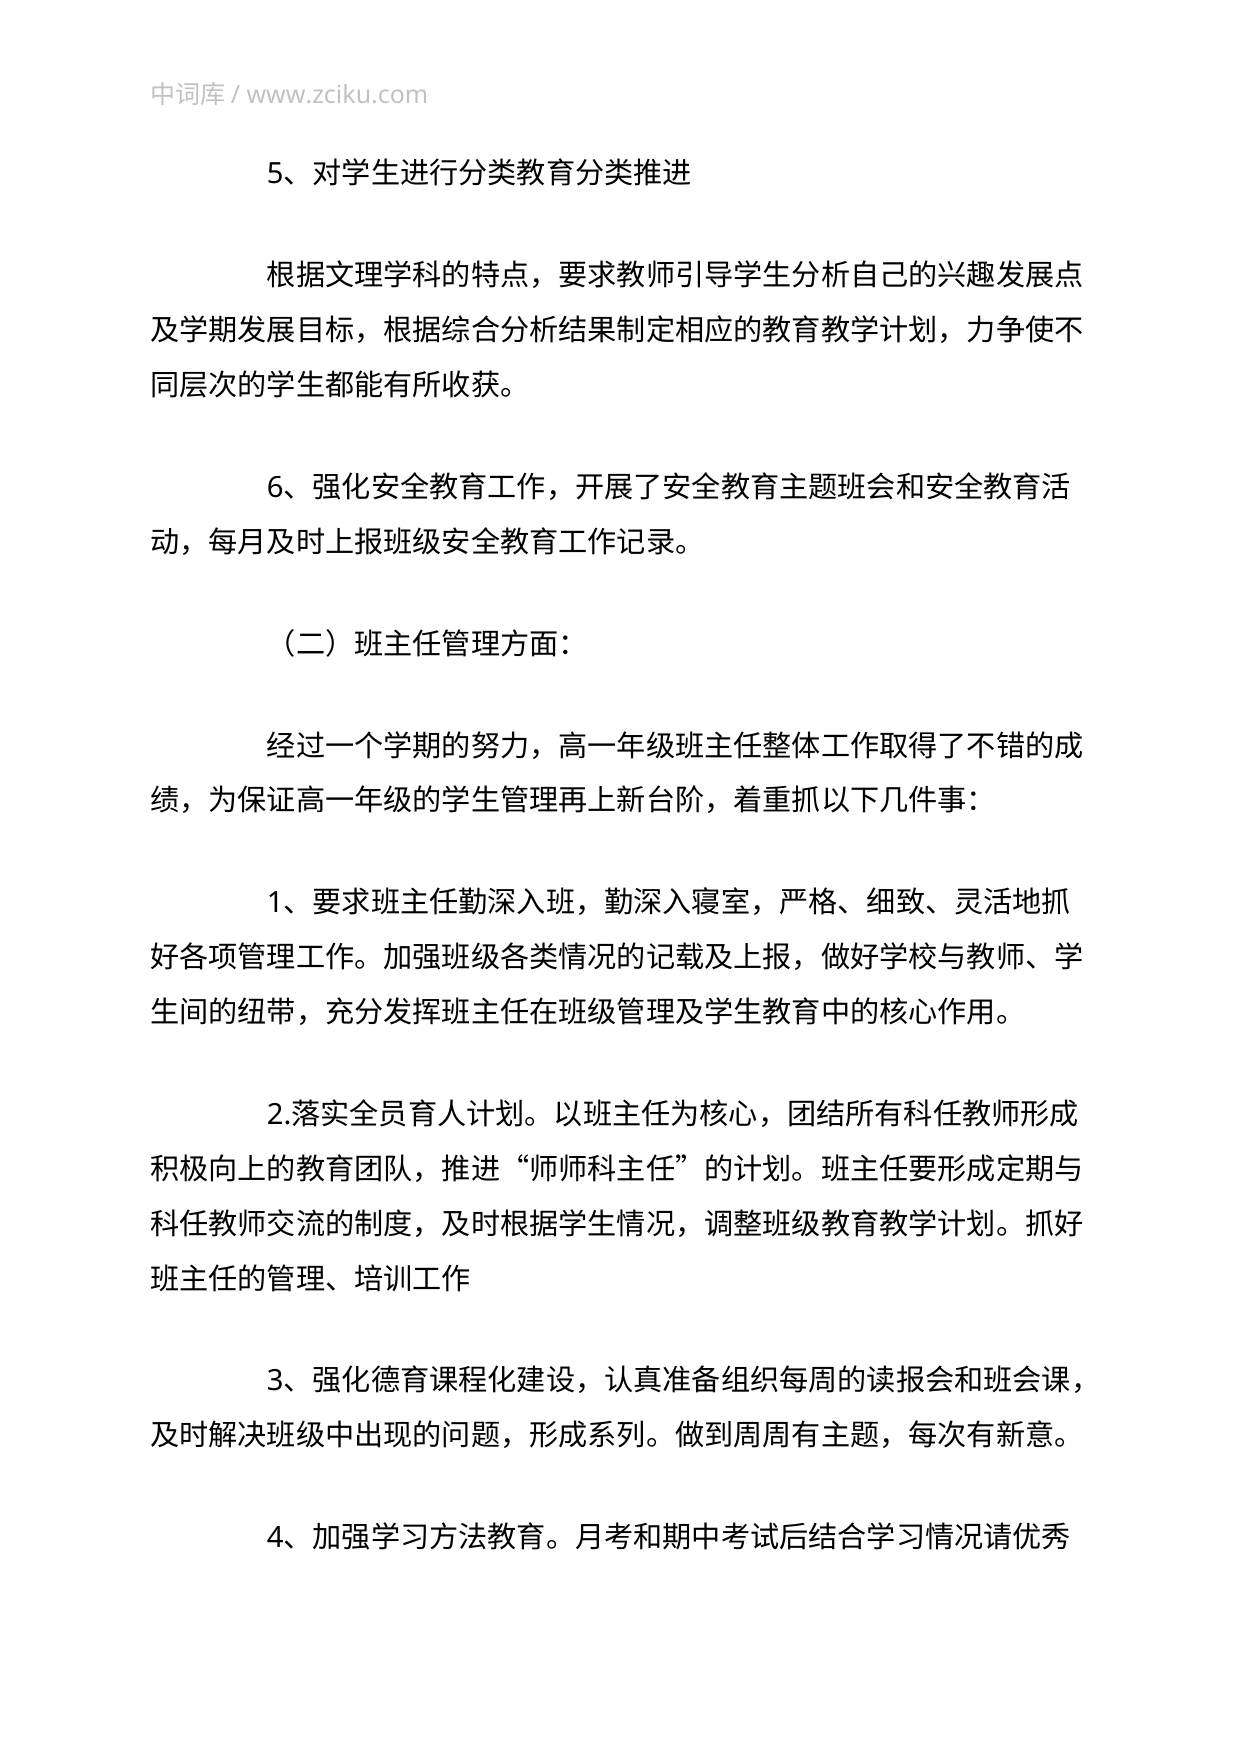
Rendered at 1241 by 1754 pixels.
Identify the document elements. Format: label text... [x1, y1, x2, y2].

text 根据文理学科的特点，要求教师引导学生分析自己的兴趣发展点及学期发展目标，根据综合分析结果制定相应的教育教学计划，力争使不同层次的学生都能有所收获。 [150, 252, 1090, 404]
text 1、要求班主任勤深入班，勤深入寝室，严格、细致、灵活地抓好各项管理工作。加强班级各类情况的记载及上报，做好学校与教师、学生间的纽带，充分发挥班主任在班级管理及学生教育中的核心作用。 [150, 879, 1090, 1031]
text 3、强化德育课程化建设，认真准备组织每周的读报会和班会课，及时解决班级中出现的问题，形成系列。做到周周有主题，每次有新意。 [150, 1357, 1090, 1454]
text 经过一个学期的努力，高一年级班主任整体工作取得了不错的成绩，为保证高一年级的学生管理再上新台阶，着重抓以下几件事： [150, 722, 1090, 819]
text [150, 1514, 1090, 1556]
text 5、对学生进行分类教育分类推进 [150, 150, 1090, 192]
text 2.落实全员育人计划。以班主任为核心，团结所有科任教师形成积极向上的教育团队，推进“师师科主任”的计划。班主任要形成定期与科任教师交流的制度，及时根据学生情况，调整班级教育教学计划。抓好班主任的管理、培训工作 [150, 1090, 1090, 1297]
text 6、强化安全教育工作，开展了安全教育主题班会和安全教育活动，每月及时上报班级安全教育工作记录。 [150, 463, 1090, 561]
text （二）班主任管理方面： [150, 620, 1090, 663]
